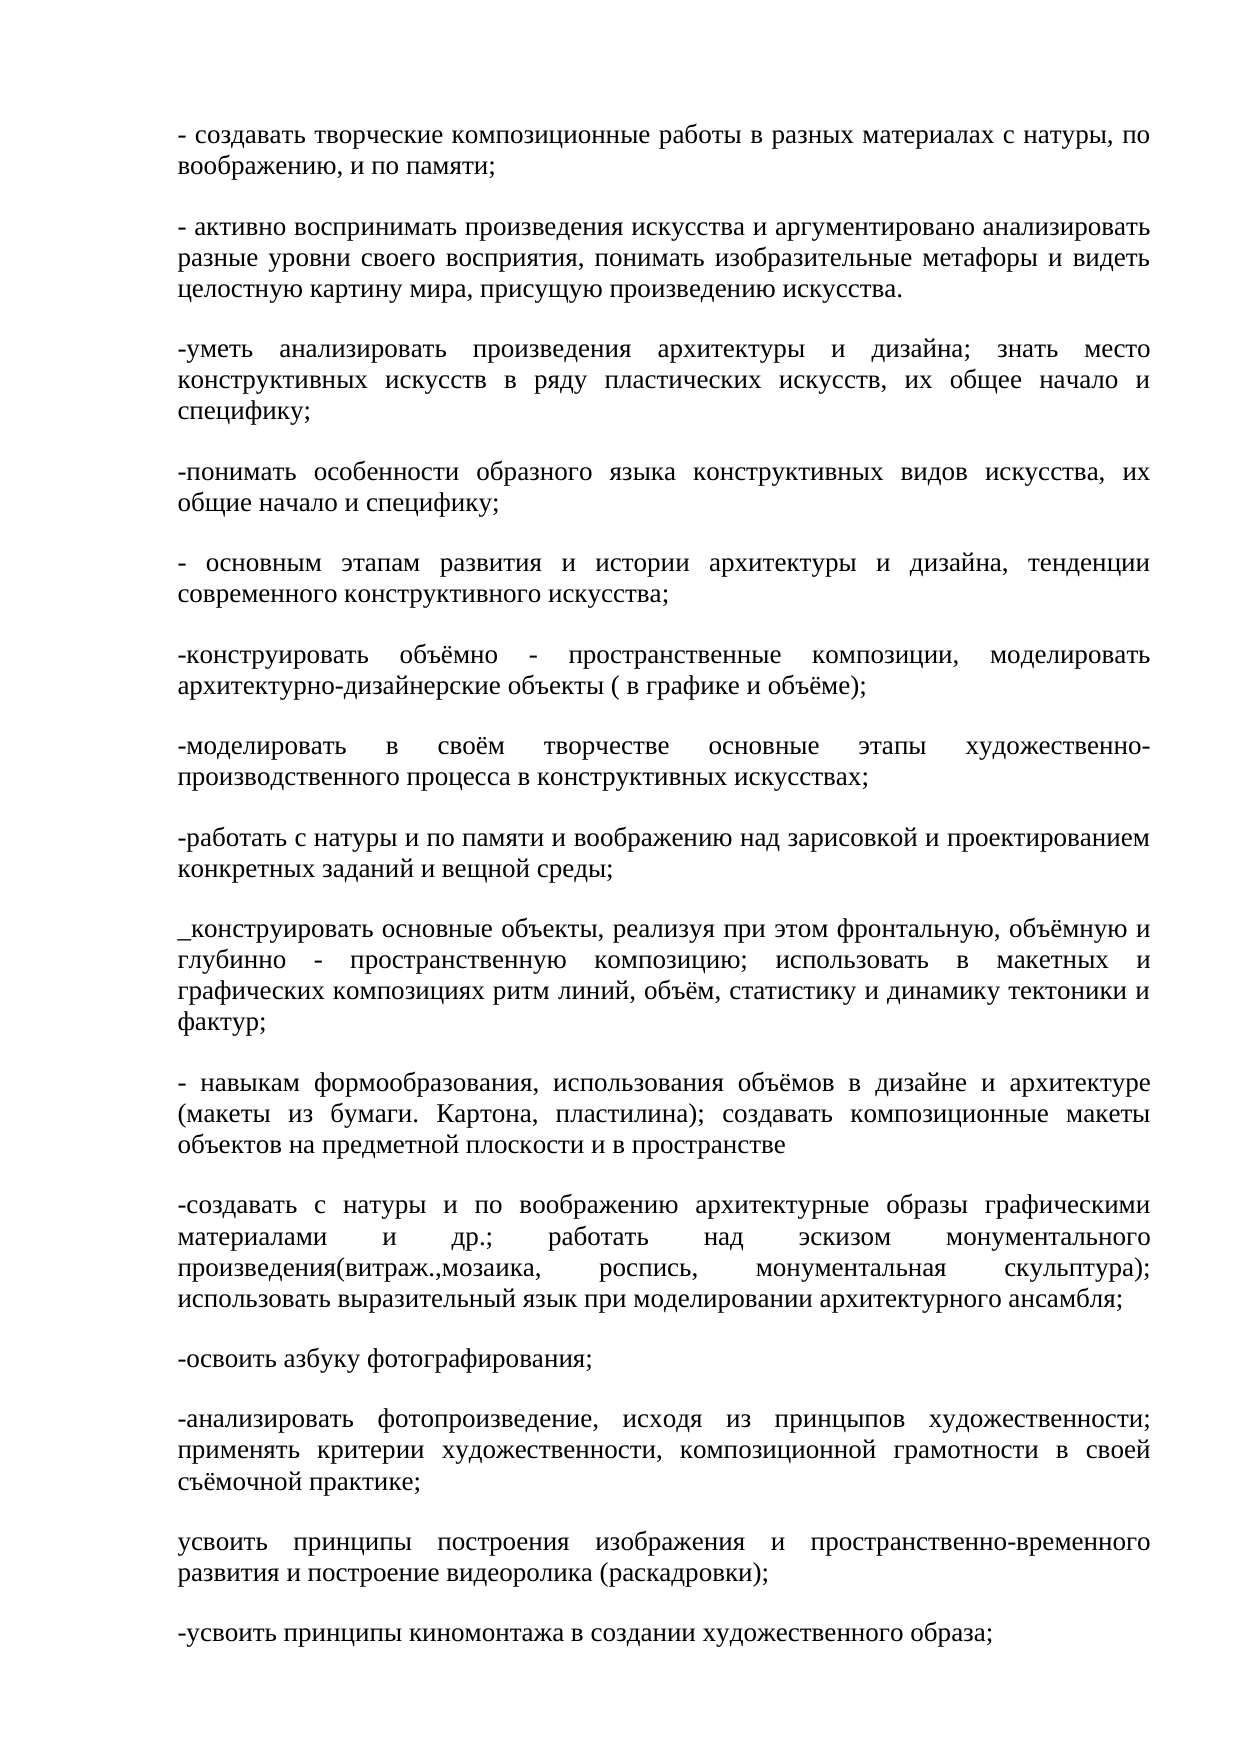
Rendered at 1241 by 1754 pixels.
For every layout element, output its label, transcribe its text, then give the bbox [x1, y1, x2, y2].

text -понимать особенности образного языка конструктивных видов искусства, их общие начало и специфику; [177, 455, 1152, 517]
text - создавать творческие композиционные работы в разных материалах с натуры, по воображению, и по памяти; [177, 118, 1152, 180]
text -моделировать в своём творчестве основные этапы художественно-производственного процесса в конструктивных искусствах; [177, 729, 1152, 791]
text усвоить принципы построения изображения и пространственно-временного развития и построение видеоролика (раскадровки); [177, 1525, 1152, 1587]
text -анализировать фотопроизведение, исходя из принцыпов художественности; применять критерии художественности, композиционной грамотности в своей съёмочной практике; [177, 1402, 1152, 1496]
text _конструировать основные объекты, реализуя при этом фронтальную, объёмную и глубинно - пространственную композицию; использовать в макетных и графических композициях ритм линий, объём, статистику и динамику тектоники и фактур; [177, 912, 1152, 1037]
text -конструировать объёмно - пространственные композиции, моделировать архитектурно-дизайнерские объекты ( в графике и объёме); [177, 638, 1152, 700]
text - активно воспринимать произведения искусства и аргументировано анализировать разные уровни своего восприятия, понимать изобразительные метафоры и видеть целостную картину мира, присущую произведению искусства. [177, 209, 1152, 303]
text -уметь анализировать произведения архитектуры и дизайна; знать место конструктивных искусств в ряду пластических искусств, их общее начало и специфику; [177, 332, 1152, 426]
text -работать с натуры и по памяти и воображению над зарисовкой и проектированием конкретных заданий и вещной среды; [177, 821, 1152, 883]
text -усвоить принципы киномонтажа в создании художественного образа; [177, 1617, 1152, 1648]
text - основным этапам развития и истории архитектуры и дизайна, тенденции современного конструктивного искусства; [177, 546, 1152, 608]
text -освоить азбуку фотографирования; [177, 1342, 1152, 1373]
text -создавать с натуры и по воображению архитектурные образы графическими материалами и др.; работать над эскизом монументального произведения(витраж.,мозаика, роспись, монументальная скульптура); использовать выразительный язык при моделировании архитектурного ансамбля; [177, 1188, 1152, 1313]
text - навыкам формообразования, использования объёмов в дизайне и архитектуре (макеты из бумаги. Картона, пластилина); создавать композиционные макеты объектов на предметной плоскости и в пространстве [177, 1066, 1152, 1159]
